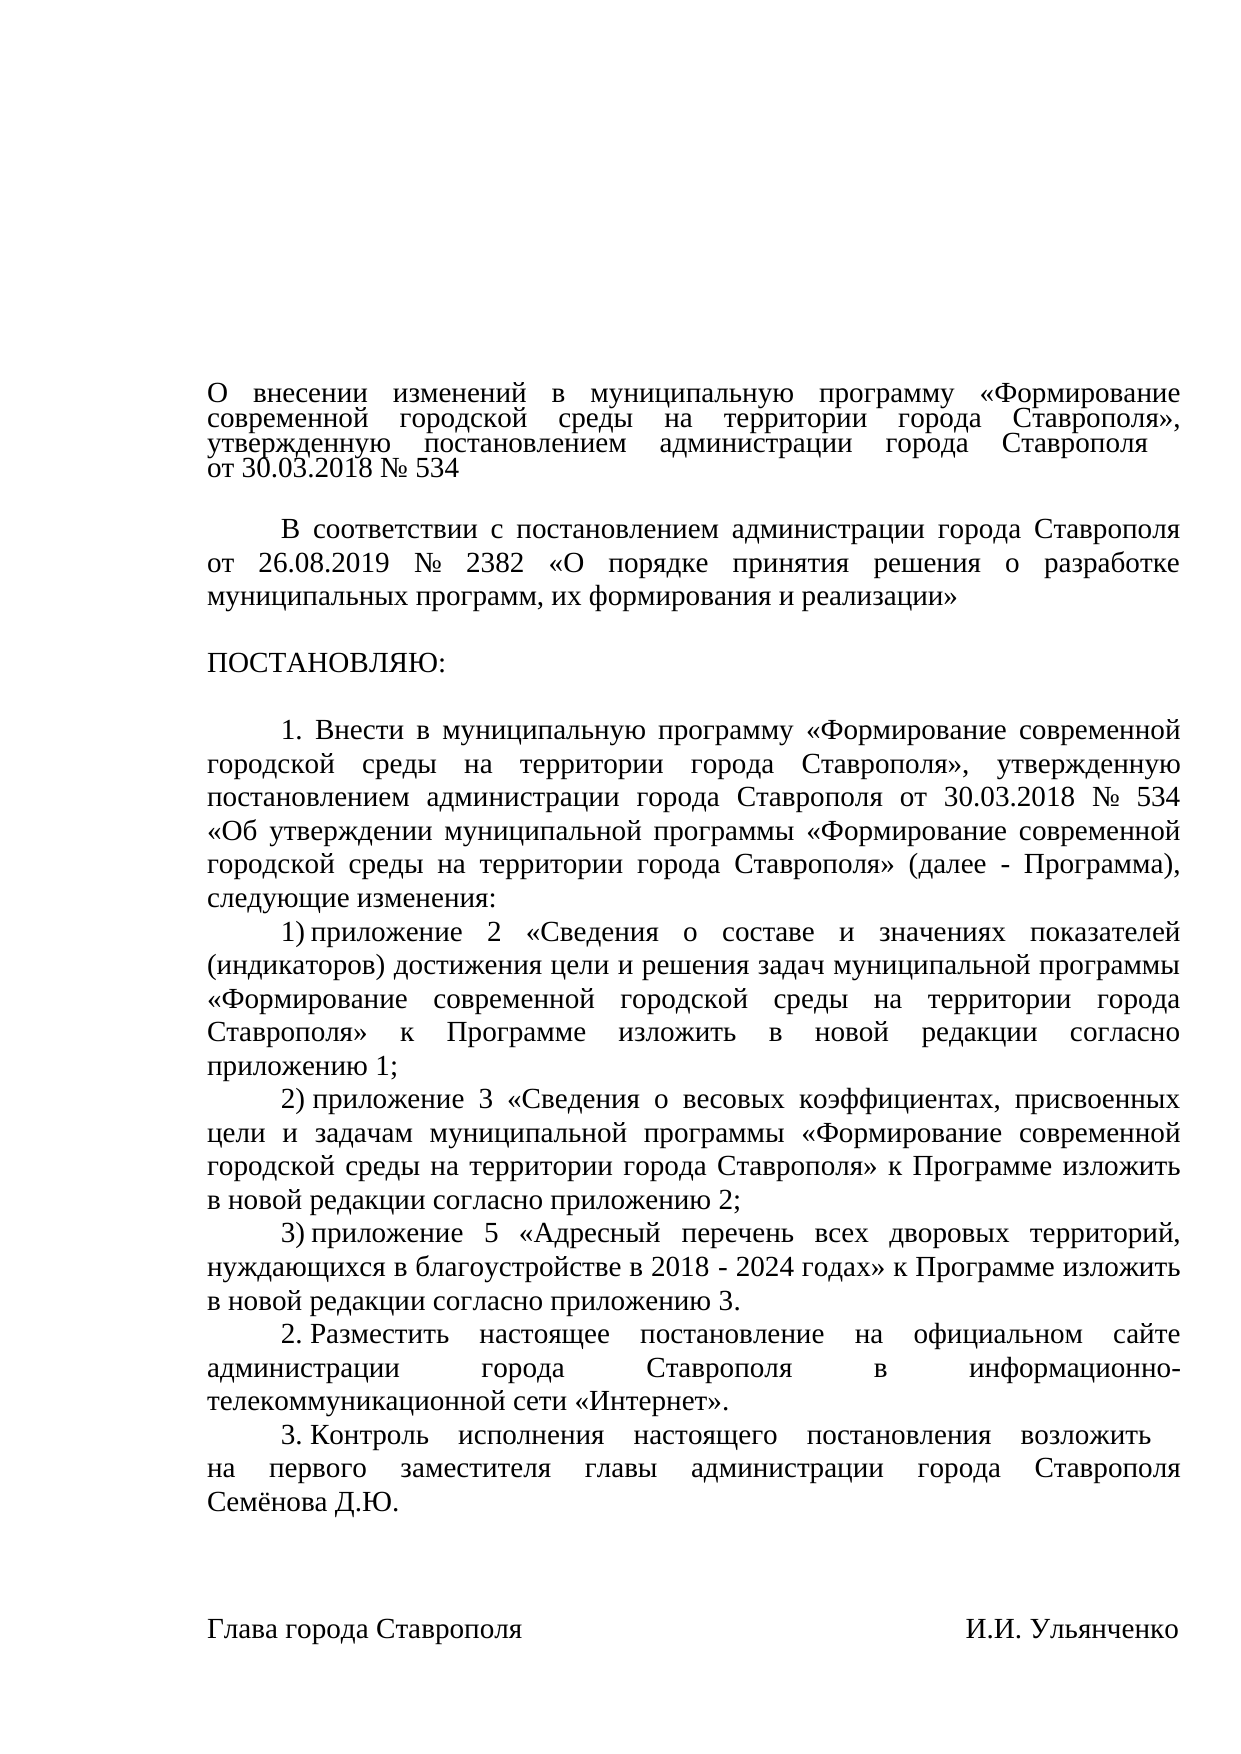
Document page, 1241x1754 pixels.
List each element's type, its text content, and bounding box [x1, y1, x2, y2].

text В соответствии с постановлением администрации города Ставрополя от 26.08.2019 № 2382 «О порядке принятия решения о разработке муниципальных программ, их формирования и реализации» [207, 511, 1181, 612]
subtitle 3. Контроль исполнения настоящего постановления возложить на первого заместителя главы администрации города Ставрополя Семёнова Д.Ю. [207, 1417, 1181, 1517]
text 1) приложение 2 «Сведения о составе и значениях показателей (индикаторов) достижения цели и решения задач муниципальной программы «Формирование современной городской среды на территории города Ставрополя» к Программе изложить в новой редакции согласно приложению 1; [207, 914, 1181, 1081]
text 2. Разместить настоящее постановление на официальном сайте администрации города Ставрополя в информационно-телекоммуникационной сети «Интернет». [207, 1316, 1181, 1417]
text 2) приложение 3 «Сведения о весовых коэффициентах, присвоенных цели и задачам муниципальной программы «Формирование современной городской среды на территории города Ставрополя» к Программе изложить в новой редакции согласно приложению 2; [207, 1081, 1181, 1216]
text О внесении изменений в муниципальную программу «Формирование современной городской среды на территории города Ставрополя», утвержденную постановлением администрации города Ставрополя от 30.03.2018 № 534 [207, 382, 1181, 482]
text ПОСТАНОВЛЯЮ: [207, 645, 1181, 679]
text Глава города Ставрополя И.И. Ульянченко [207, 1618, 1181, 1643]
text 1. Внести в муниципальную программу «Формирование современной городской среды на территории города Ставрополя», утвержденную постановлением администрации города Ставрополя от 30.03.2018 № 534 «Об утверждении муниципальной программы «Формирование современной городской среды на территории города Ставрополя» (далее - Программа), следующие изменения: [207, 712, 1181, 914]
text 3) приложение 5 «Адресный перечень всех дворовых территорий, нуждающихся в благоустройстве в 2018 - 2024 годах» к Программе изложить в новой редакции согласно приложению 3. [207, 1216, 1181, 1316]
